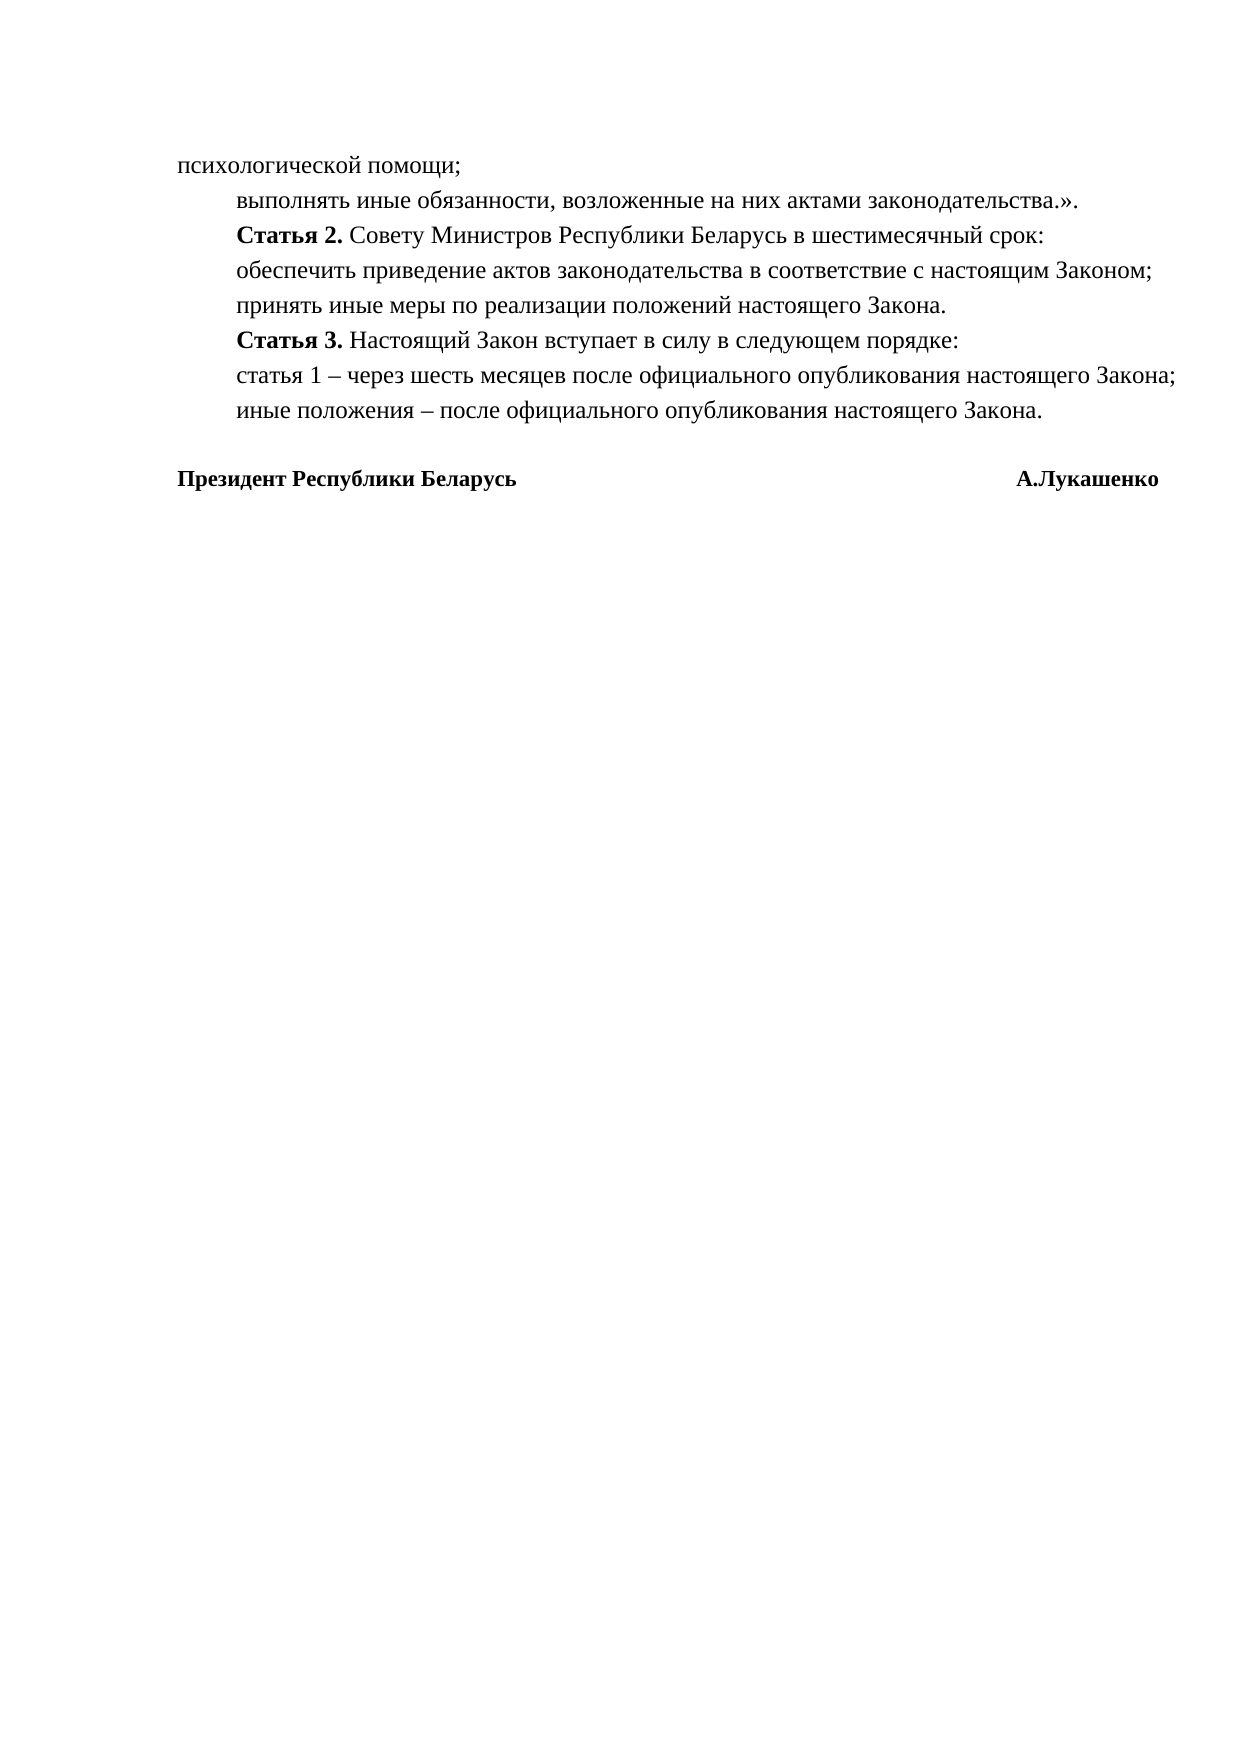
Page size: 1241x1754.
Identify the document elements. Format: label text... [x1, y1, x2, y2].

text выполнять иные обязанности, возложенные на них актами законодательства.». [177, 185, 1181, 214]
text принять иные меры по реализации положений настоящего Закона. [177, 290, 1181, 319]
text иные положения – после официального опубликования настоящего Закона. [177, 395, 1181, 424]
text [177, 150, 1181, 179]
text обеспечить приведение актов законодательства в соответствие с настоящим Законом; [177, 255, 1181, 284]
text статья 1 – через шесть месяцев после официального опубликования настоящего Закона; [177, 360, 1181, 389]
table_header А.Лукашенко [668, 465, 1170, 498]
text Статья 3. Настоящий Закон вступает в силу в следующем порядке: [177, 325, 1181, 354]
text Статья 2. Совету Министров Республики Беларусь в шестимесячный срок: [177, 220, 1181, 249]
table_header Президент Республики Беларусь [166, 465, 668, 498]
